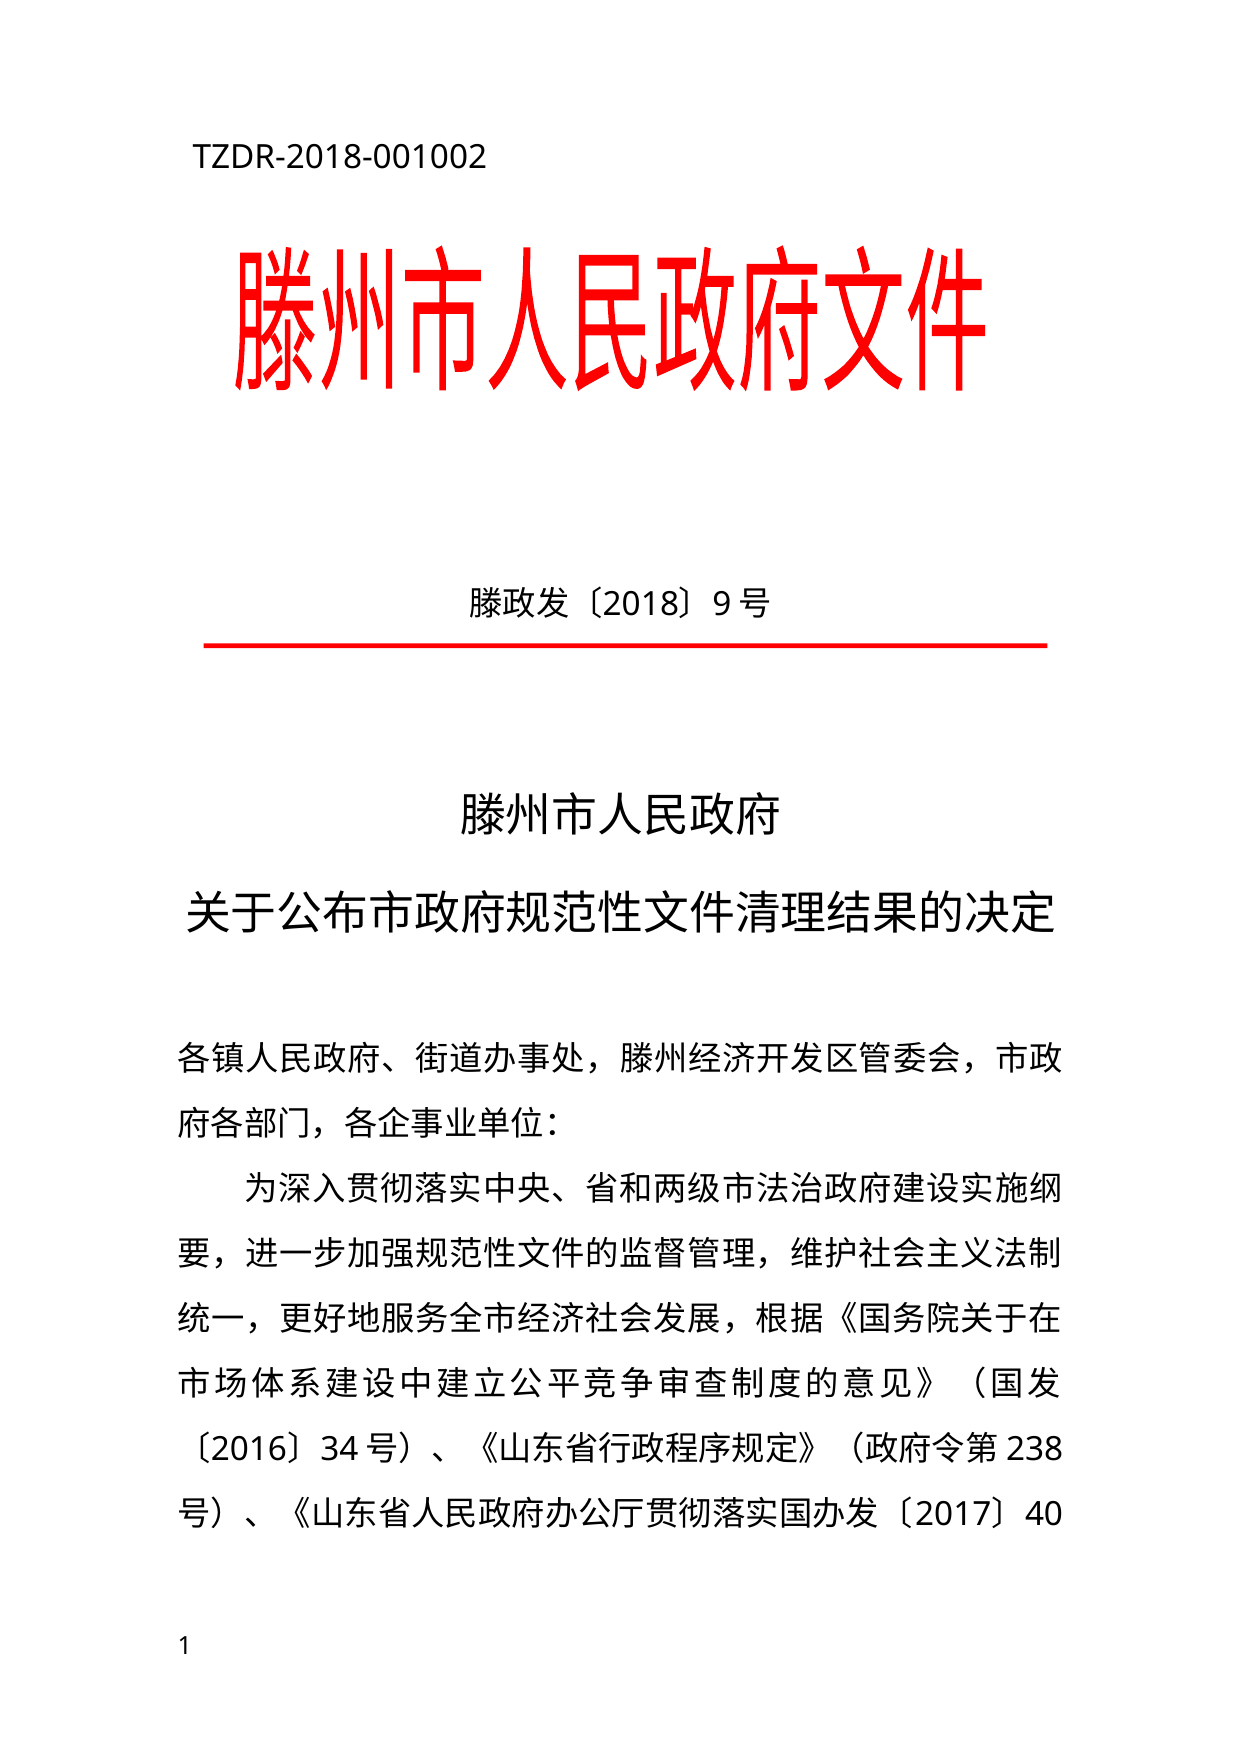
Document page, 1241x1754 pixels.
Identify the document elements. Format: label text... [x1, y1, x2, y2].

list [177, 1153, 1063, 1543]
text 各镇人民政府、街道办事处，滕州经济开发区管委会，市政府各部门，各企事业单位： [177, 1023, 1063, 1153]
text 关于公布市政府规范性文件清理结果的决定 [177, 861, 1063, 958]
text 滕州市人民政府 [177, 763, 1063, 861]
text 滕政发〔2018〕9号 [177, 568, 1063, 633]
